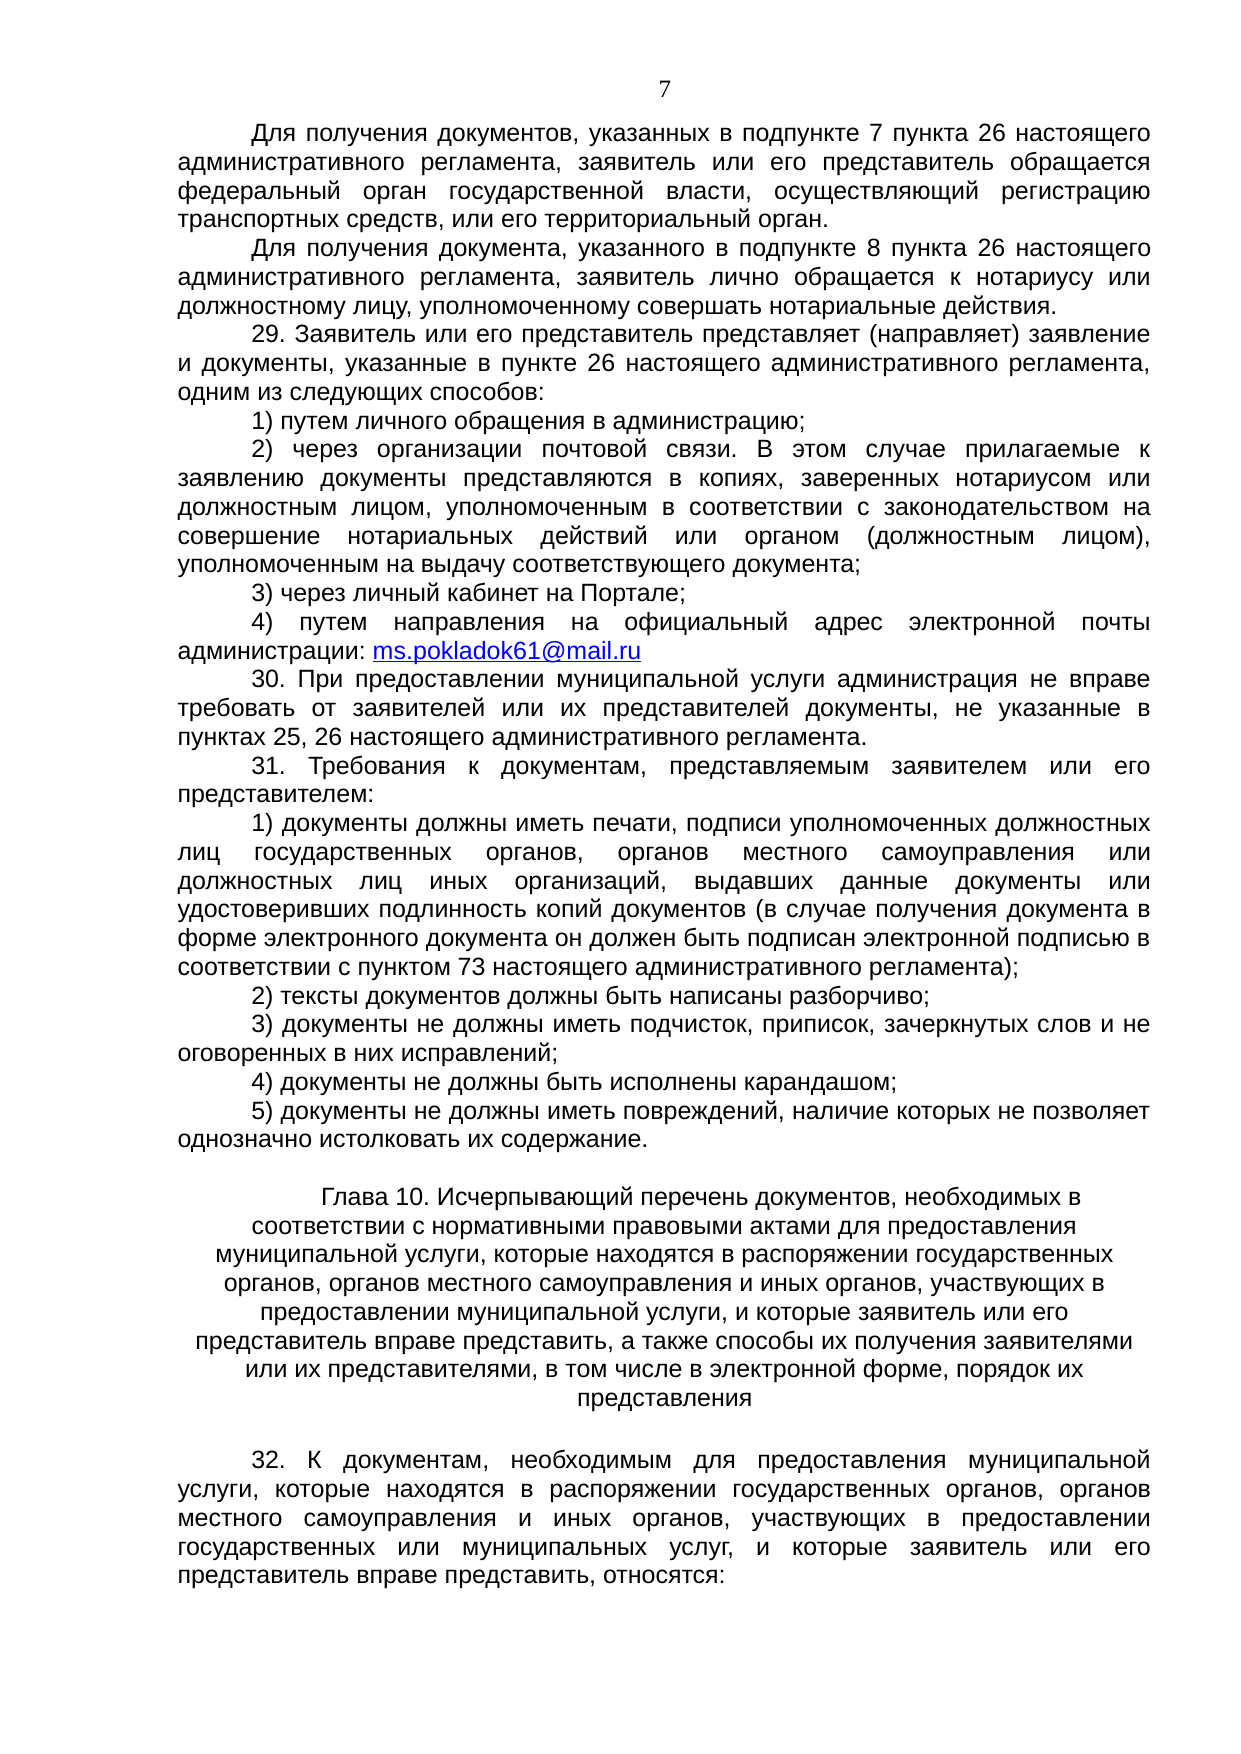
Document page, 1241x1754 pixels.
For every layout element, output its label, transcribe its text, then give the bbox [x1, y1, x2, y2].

text 5) документы не должны иметь повреждений, наличие которых не позволяет однозначно истолковать их содержание. [177, 1096, 1152, 1153]
text 2) тексты документов должны быть написаны разборчиво; [177, 981, 1152, 1009]
text Глава 10. Исчерпывающий перечень документов, необходимых в соответствии с нормативными правовыми актами для предоставления муниципальной услуги, которые находятся в распоряжении государственных органов, органов местного самоуправления и иных органов, участвующих в предоставлении муниципальной услуги, и которые заявитель или его представитель вправе представить, а также способы их получения заявителями или их представителями, в том числе в электронной форме, порядок их представления [177, 1182, 1152, 1412]
text 32. К документам, необходимым для предоставления муниципальной услуги, которые находятся в распоряжении государственных органов, органов местного самоуправления и иных органов, участвующих в предоставлении государственных или муниципальных услуг, и которые заявитель или его представитель вправе представить, относятся: [177, 1445, 1152, 1589]
text 30. При предоставлении муниципальной услуги администрация не вправе требовать от заявителей или их представителей документы, не указанные в пунктах 25, 26 настоящего административного регламента. [177, 664, 1152, 751]
text 3) документы не должны иметь подчисток, приписок, зачеркнутых слов и не оговоренных в них исправлений; [177, 1009, 1152, 1067]
text 29. Заявитель или его представитель представляет (направляет) заявление и документы, указанные в пункте 26 настоящего административного регламента, одним из следующих способов: [177, 319, 1152, 406]
text 1) документы должны иметь печати, подписи уполномоченных должностных лиц государственных органов, органов местного самоуправления или должностных лиц иных организаций, выдавших данные документы или удостоверивших подлинность копий документов (в случае получения документа в форме электронного документа он должен быть подписан электронной подписью в соответствии с пунктом 73 настоящего административного регламента); [177, 808, 1152, 981]
text 4) путем направления на официальный адрес электронной почты администрации: ms.pokladok61@mail.ru [177, 607, 1152, 664]
text 3) через личный кабинет на Портале; [177, 578, 1152, 607]
text 2) через организации почтовой связи. В этом случае прилагаемые к заявлению документы представляются в копиях, заверенных нотариусом или должностным лицом, уполномоченным в соответствии с законодательством на совершение нотариальных действий или органом (должностным лицом), уполномоченным на выдачу соответствующего документа; [177, 434, 1152, 578]
text 1) путем личного обращения в администрацию; [177, 406, 1152, 434]
text Для получения документов, указанных в подпункте 7 пункта 26 настоящего административного регламента, заявитель или его представитель обращается федеральный орган государственной власти, осуществляющий регистрацию транспортных средств, или его территориальный орган. [177, 118, 1152, 233]
text Для получения документа, указанного в подпункте 8 пункта 26 настоящего административного регламента, заявитель лично обращается к нотариусу или должностному лицу, уполномоченному совершать нотариальные действия. [177, 233, 1152, 319]
text 31. Требования к документам, представляемым заявителем или его представителем: [177, 751, 1152, 808]
text 4) документы не должны быть исполнены карандашом; [177, 1067, 1152, 1096]
